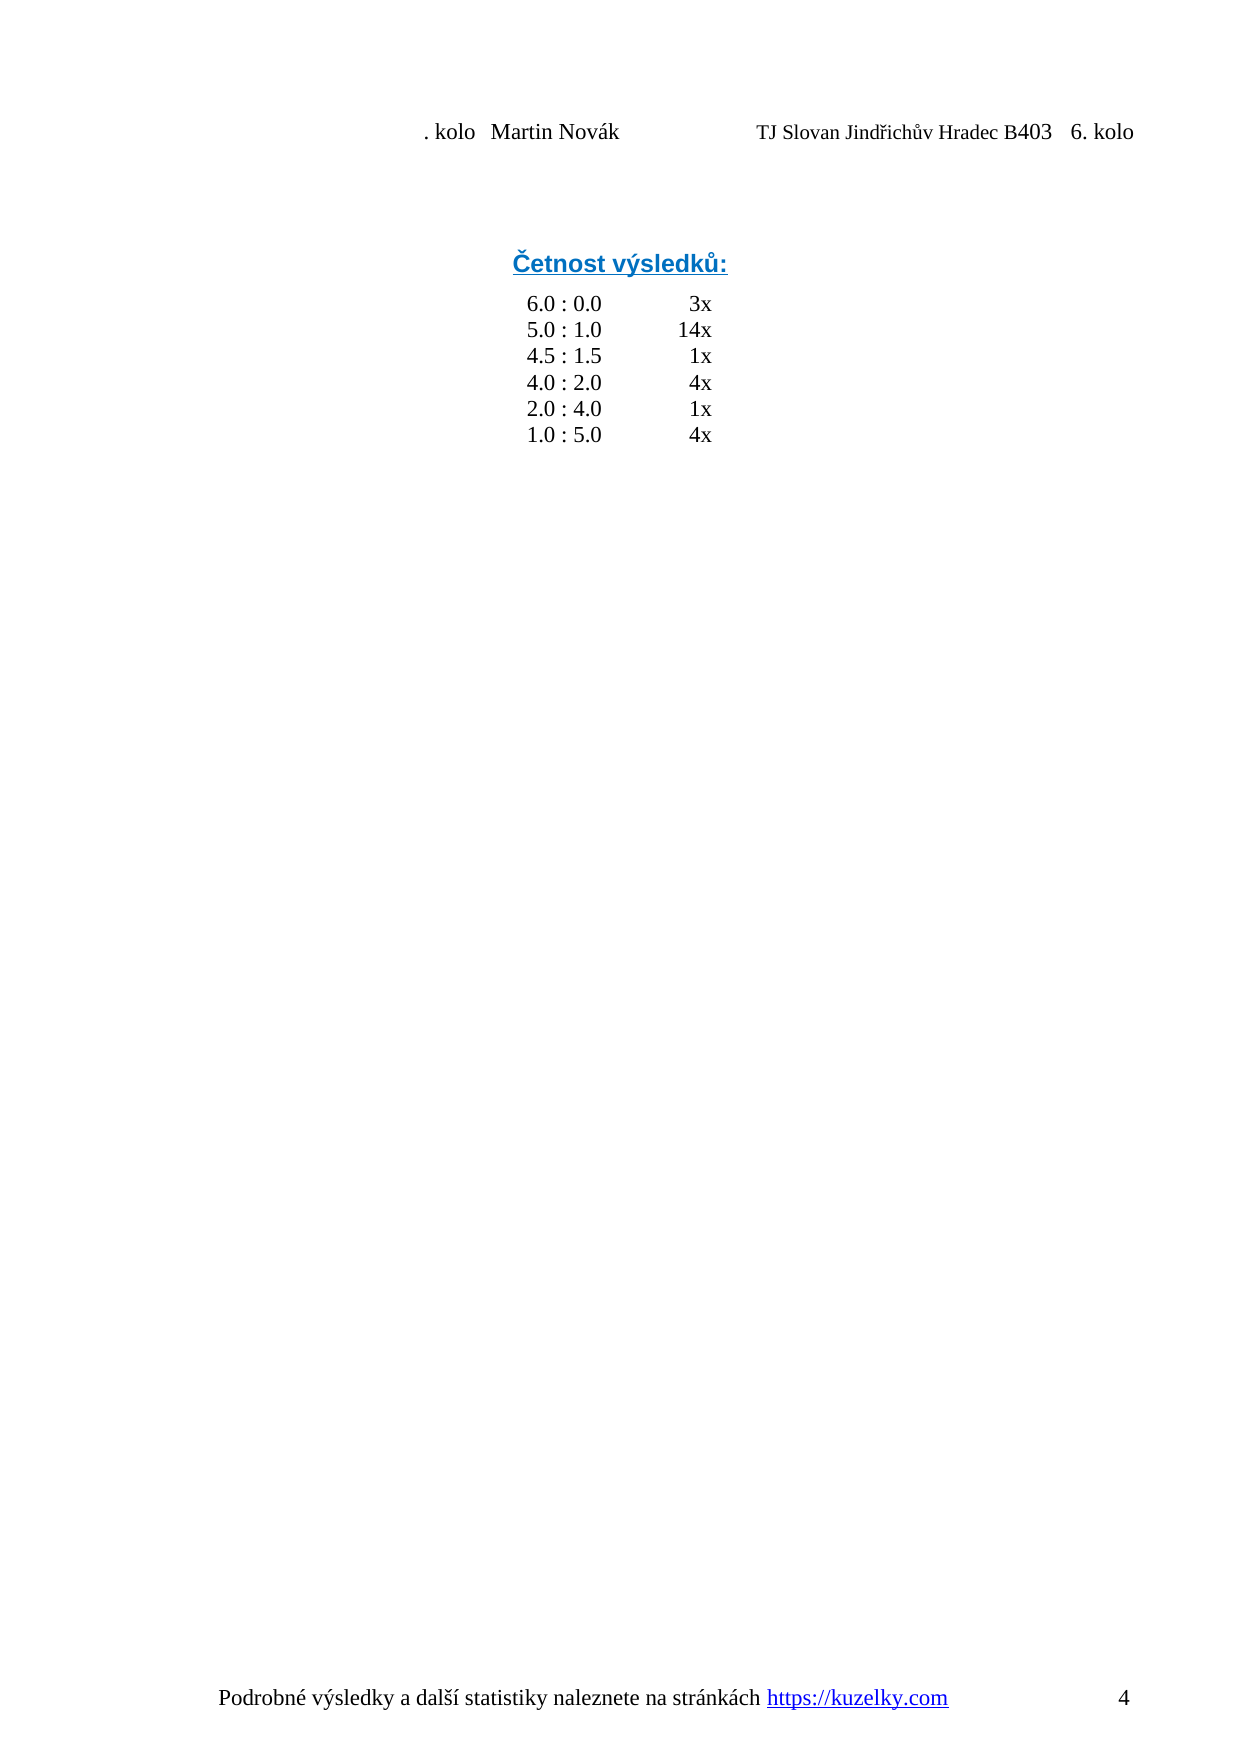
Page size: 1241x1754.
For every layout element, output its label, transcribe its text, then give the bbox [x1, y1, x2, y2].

text 4.5 : 1.5 1x [106, 342, 1134, 369]
text 5.0 : 1.0 14x [106, 316, 1134, 342]
text 1.0 : 5.0 4x [106, 422, 1134, 448]
text 4.0 : 2.0 4x [106, 369, 1134, 395]
text 2.0 : 4.0 1x [106, 395, 1134, 422]
text Četnost výsledků: [94, 248, 1145, 277]
text . kolo Martin Novák TJ Slovan Jindřichův Hradec B 403 6. kolo [106, 118, 1134, 144]
text 6.0 : 0.0 3x [106, 290, 1134, 316]
